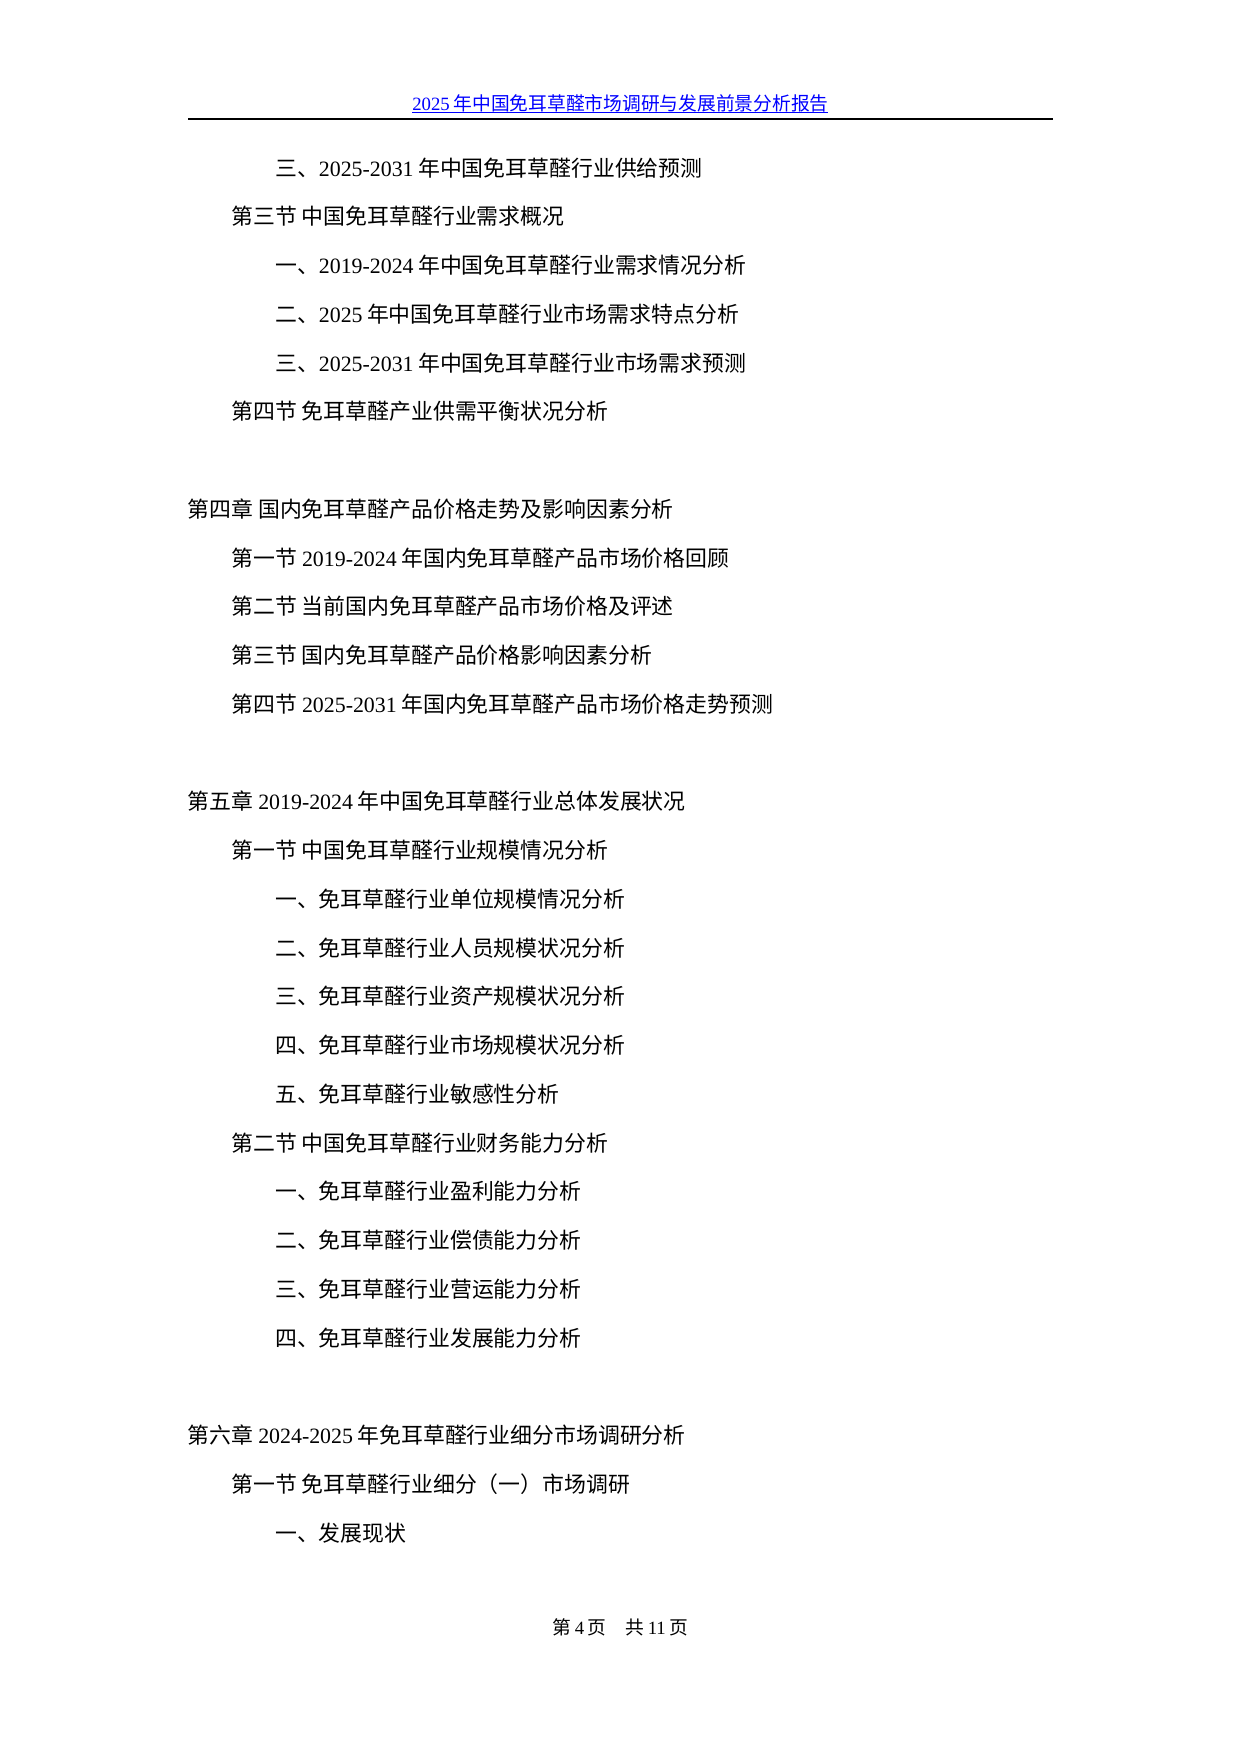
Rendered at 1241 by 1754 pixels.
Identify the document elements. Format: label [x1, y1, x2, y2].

text [187, 150, 1053, 1548]
